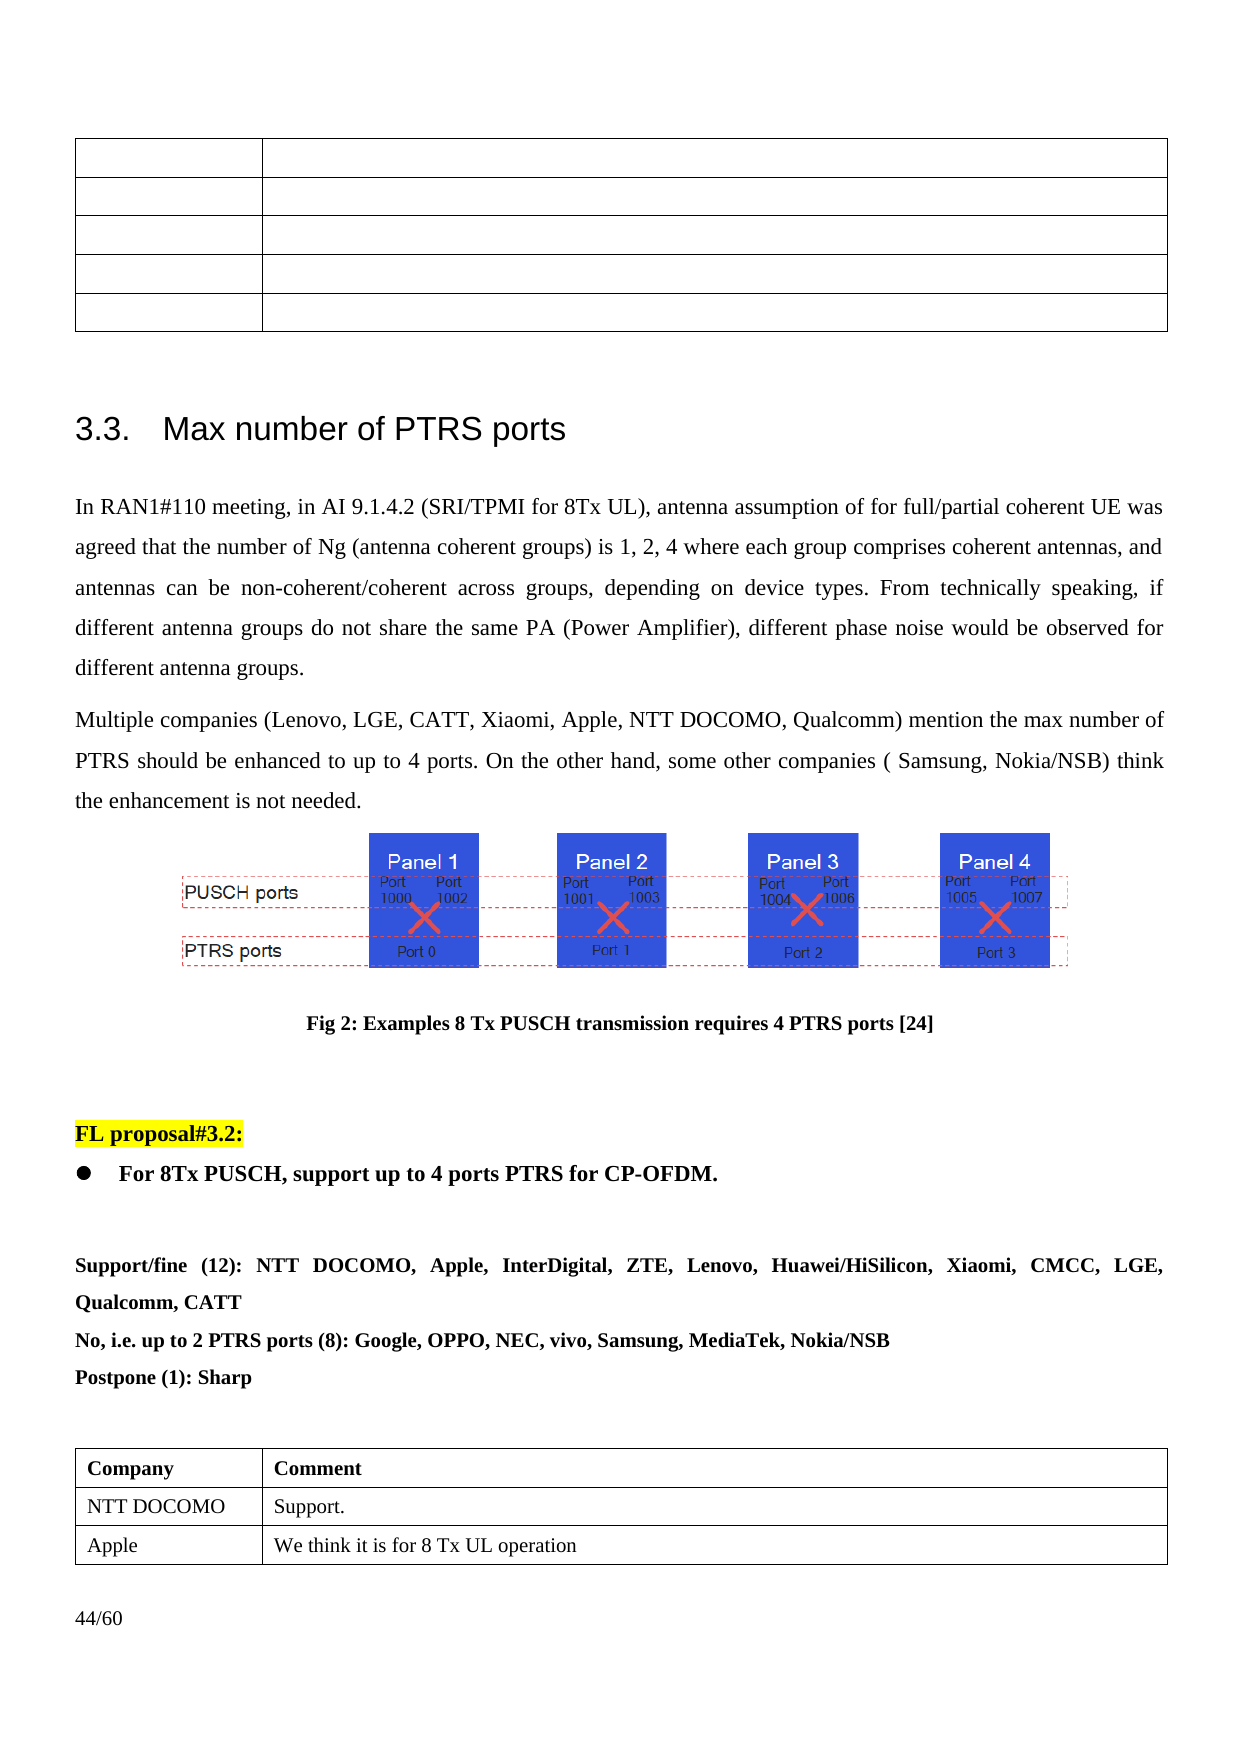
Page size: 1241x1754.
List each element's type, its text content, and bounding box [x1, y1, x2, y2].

subtitle Max number of PTRS ports [75, 390, 1165, 465]
list For 8Tx PUSCH, support up to 4 ports PTRS for CP-OFDM. [75, 1154, 1165, 1192]
text In RAN1#110 meeting, in AI 9.1.4.2 (SRI/TPMI for 8Tx UL), antenna assumption of for full/partial coherent UE was agreed that the number of Ng (antenna coherent groups) is 1, 2, 4 where each group comprises coherent antennas, and antennas can be non-coherent/coherent across groups, depending on device types. From technically speaking, if different antenna groups do not share the same PA (Power Amplifier), different phase noise would be observed for different antenna groups. [75, 487, 1165, 686]
table_cell [76, 139, 262, 177]
table_header Comment [263, 1449, 1167, 1487]
text Postpone (1): Sharp [75, 1358, 1165, 1396]
table_cell NTT DOCOMO [76, 1488, 262, 1525]
table_cell [263, 255, 1167, 292]
text Multiple companies (Lenovo, LGE, CATT, Xiaomi, Apple, NTT DOCOMO, Qualcomm) mention the max number of PTRS should be enhanced to up to 4 ports. On the other hand, some other companies ( Samsung, Nokia/NSB) think the enhancement is not needed. [75, 701, 1165, 819]
table_header Company [76, 1449, 262, 1487]
picture [172, 833, 1068, 972]
table_cell Support. [263, 1488, 1167, 1525]
table_cell [263, 178, 1167, 215]
text Support/fine (12): NTT DOCOMO, Apple, InterDigital, ZTE, Lenovo, Huawei/HiSilicon, Xiaomi, CMCC, LGE, Qualcomm, CATT [75, 1246, 1165, 1321]
table_cell [263, 294, 1167, 331]
table_cell [263, 216, 1167, 254]
text FL proposal#3.2: [75, 1115, 1165, 1152]
table_cell [76, 255, 262, 292]
text No, i.e. up to 2 PTRS ports (8): Google, OPPO, NEC, vivo, Samsung, MediaTek, Nokia/NSB [75, 1321, 1165, 1358]
table_cell [263, 139, 1167, 177]
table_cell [263, 1526, 1167, 1564]
table_cell [76, 216, 262, 254]
table_cell [76, 294, 262, 331]
table_cell Apple [76, 1526, 262, 1564]
table_cell [76, 178, 262, 215]
